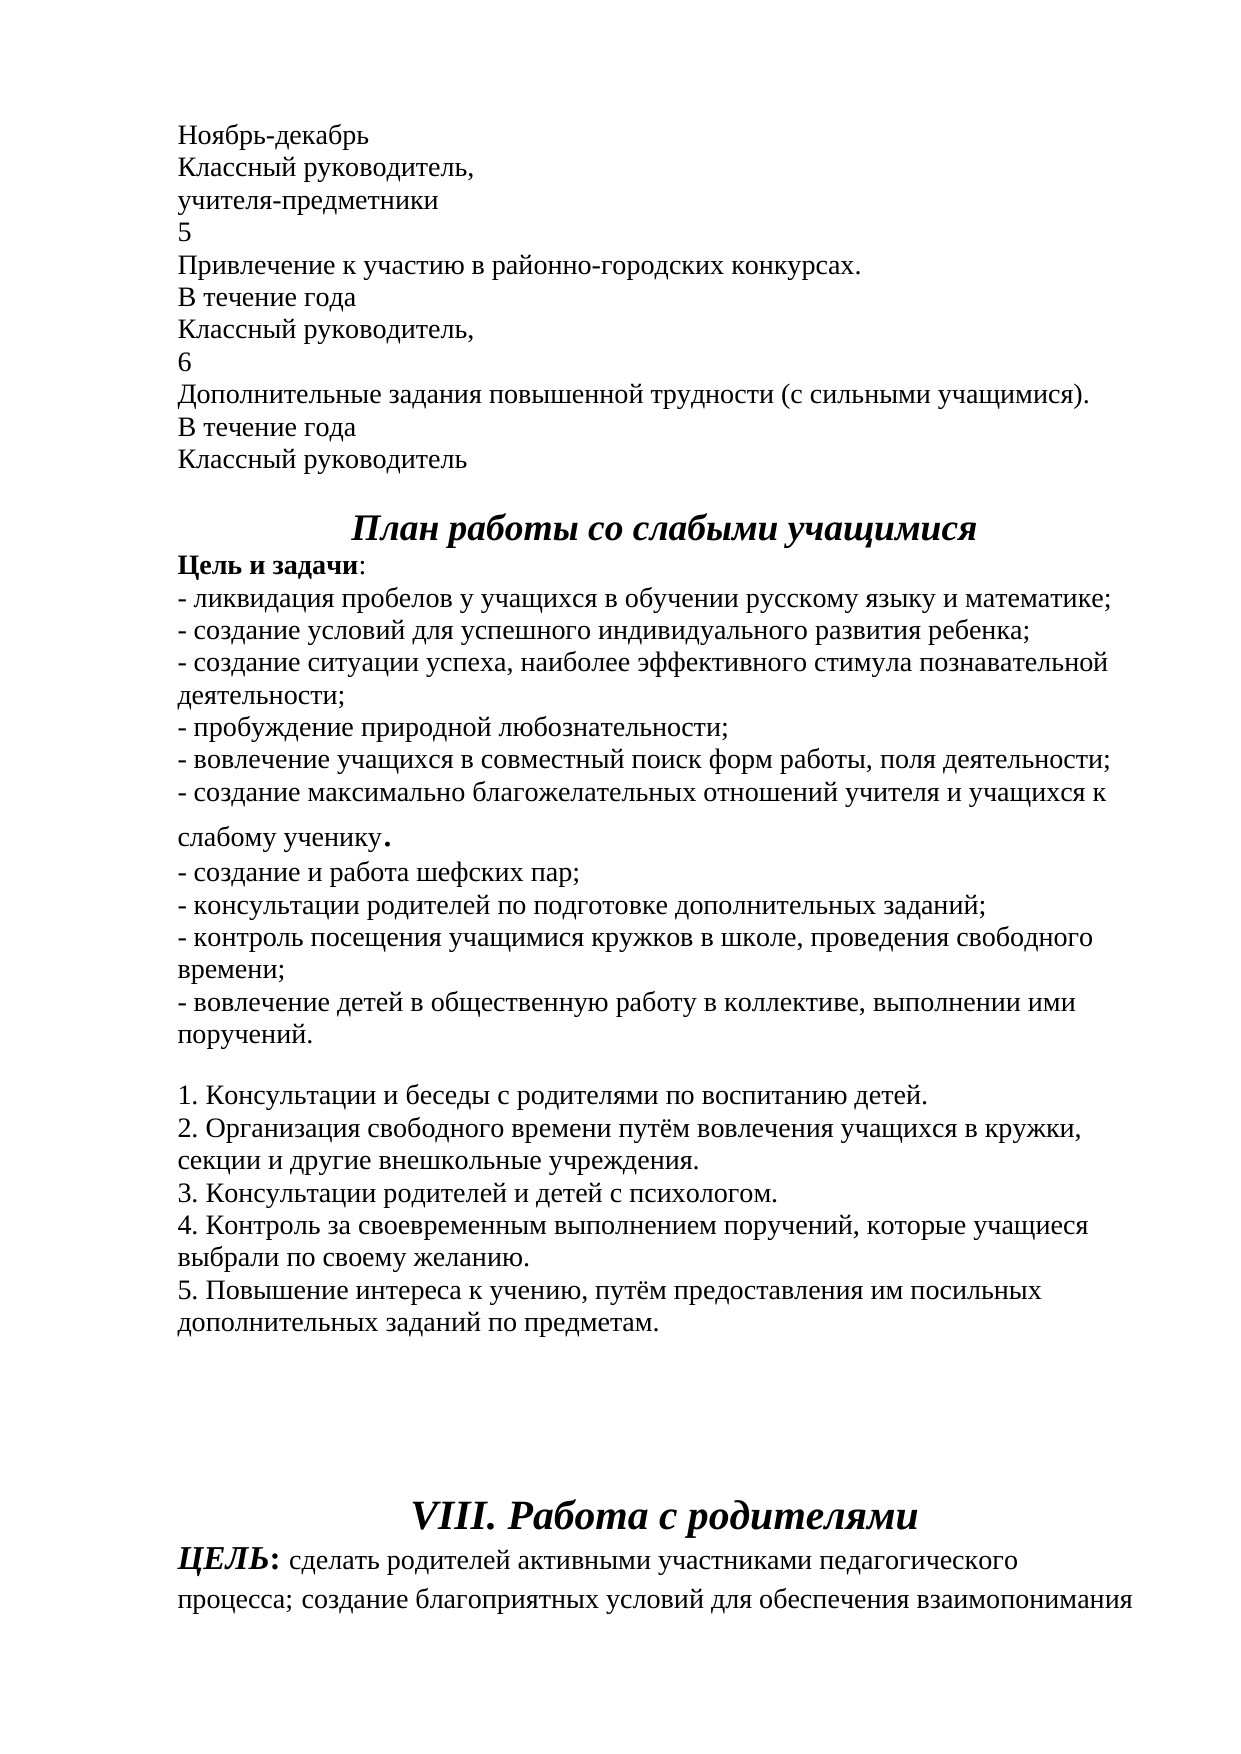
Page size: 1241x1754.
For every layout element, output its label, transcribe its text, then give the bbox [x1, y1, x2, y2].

text Классный руководитель, [177, 151, 1152, 183]
text - пробуждение природной любознательности; [177, 710, 1152, 743]
text План работы со слабыми учащимися [177, 505, 1152, 548]
text 5. Повышение интереса к учению, путём предоставления им посильных дополнительных заданий по предметам. [177, 1273, 1152, 1338]
text - консультации родителей по подготовке дополнительных заданий; [177, 888, 1152, 920]
text Классный руководитель [177, 442, 1152, 474]
text 2. Организация свободного времени путём вовлечения учащихся в кружки, секции и другие внешкольные учреждения. [177, 1111, 1152, 1176]
text Дополнительные задания повышенной трудности (с сильными учащимися). [177, 377, 1152, 410]
text - создание максимально благожелательных отношений учителя и учащихся к слабому ученику. [177, 775, 1152, 855]
text - контроль посещения учащимися кружков в школе, проведения свободного времени; [177, 920, 1152, 985]
text В течение года [177, 410, 1152, 442]
text 1. Консультации и беседы с родителями по воспитанию детей. [177, 1078, 1152, 1111]
text В течение года [177, 280, 1152, 312]
text VIII. Работа с родителями [177, 1491, 1152, 1539]
text - создание условий для успешного индивидуального развития ребенка; [177, 613, 1152, 645]
text 6 [177, 345, 1152, 377]
text - создание ситуации успеха, наиболее эффективного стимула познавательной деятельности; [177, 645, 1152, 710]
text - создание и работа шефских пар; [177, 855, 1152, 888]
text - вовлечение учащихся в совместный поиск форм работы, поля деятельности; [177, 743, 1152, 775]
text - вовлечение детей в общественную работу в коллективе, выполнении ими поручений. [177, 985, 1152, 1050]
text 5 [177, 215, 1152, 248]
text Привлечение к участию в районно-городских конкурсах. [177, 248, 1152, 280]
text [177, 1539, 1152, 1615]
text Ноябрь-декабрь [177, 118, 1152, 151]
text 4. Контроль за своевременным выполнением поручений, которые учащиеся выбрали по своему желанию. [177, 1208, 1152, 1273]
text - ликвидация пробелов у учащихся в обучении русскому языку и математике; [177, 581, 1152, 613]
text Цель и задачи: [177, 548, 1152, 581]
text учителя-предметники [177, 183, 1152, 215]
text 3. Консультации родителей и детей с психологом. [177, 1176, 1152, 1208]
text Классный руководитель, [177, 312, 1152, 345]
